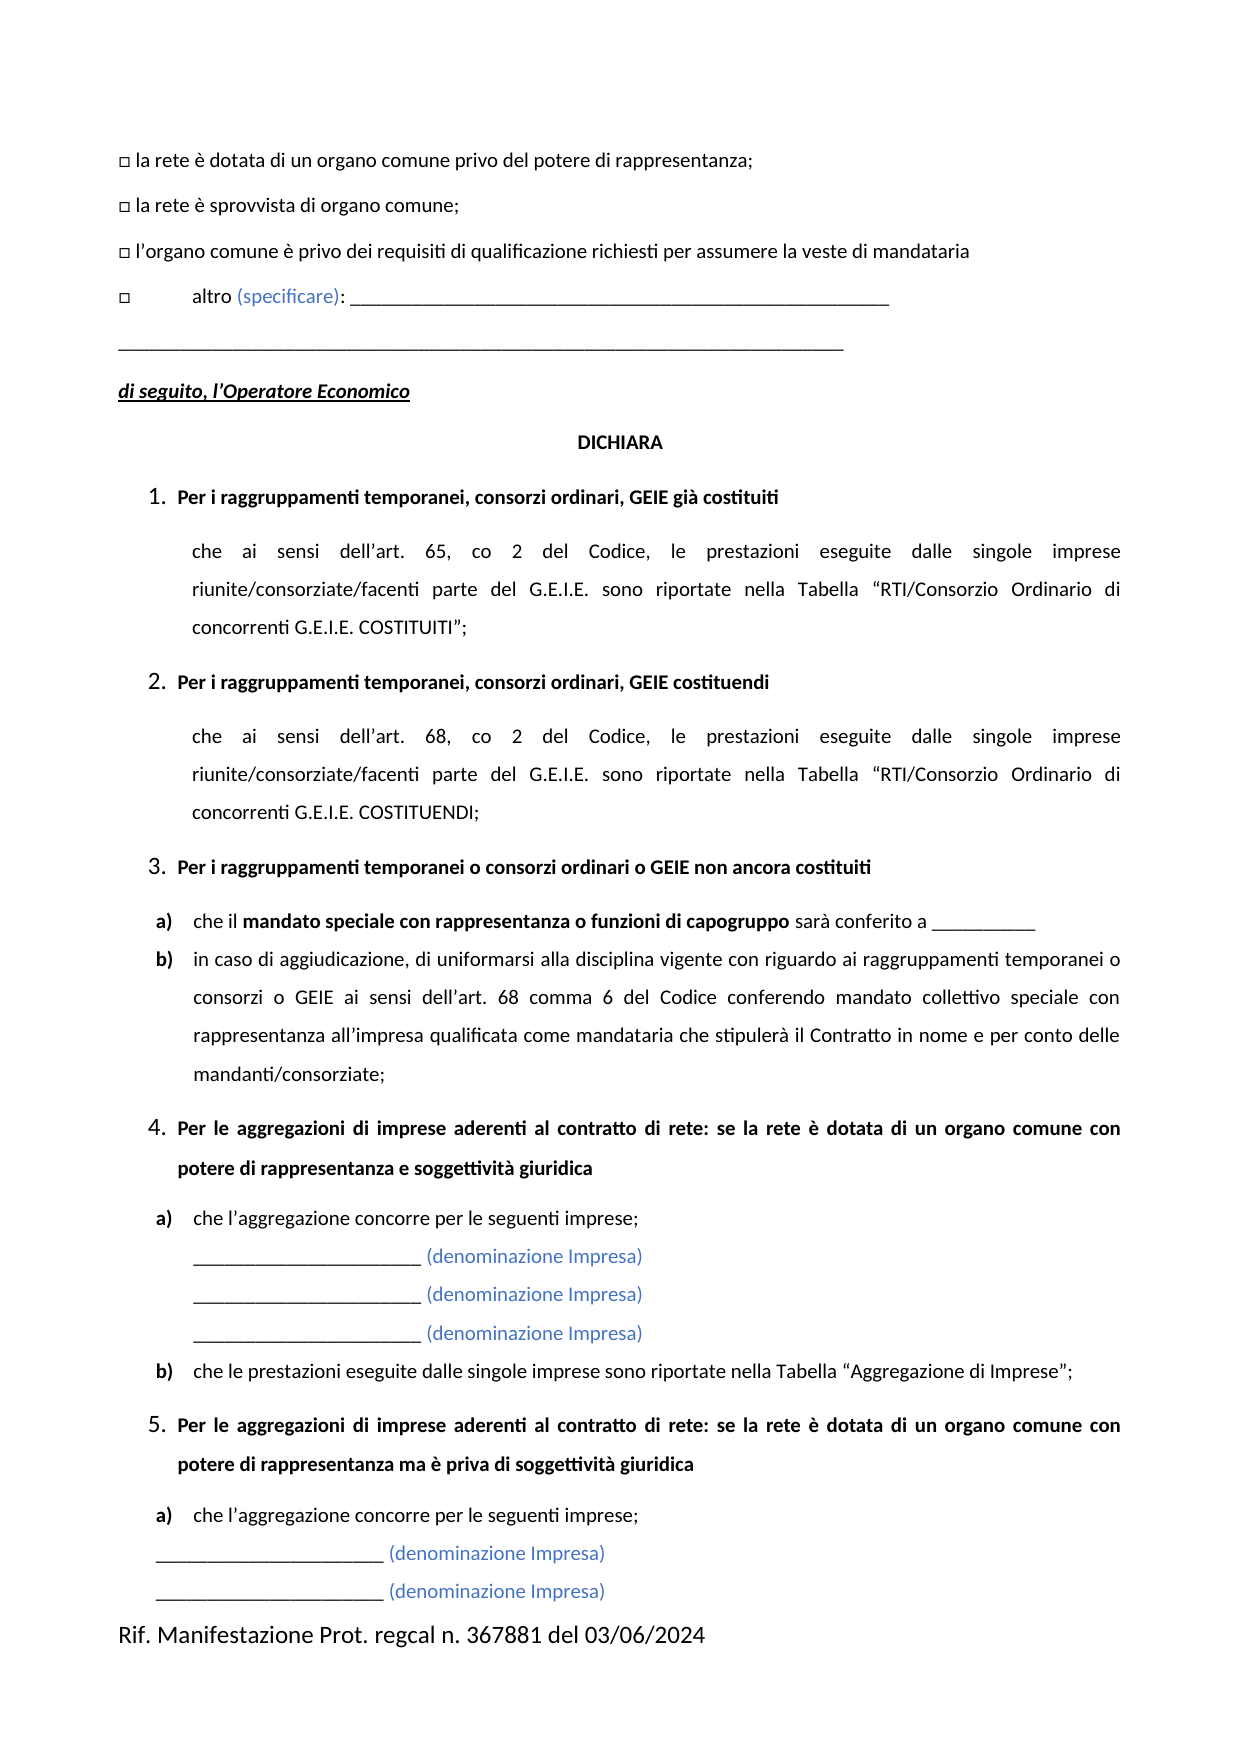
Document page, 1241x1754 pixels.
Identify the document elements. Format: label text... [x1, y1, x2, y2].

text DICHIARA [118, 429, 1122, 455]
text che ai sensi dell’art. 65, co 2 del Codice, le prestazioni eseguite dalle singole imprese riunite/consorziate/facenti parte del G.E.I.E. sono riportate nella Tabella “RTI/Consorzio Ordinario di concorrenti G.E.I.E. COSTITUITI”; [192, 538, 1122, 640]
text ______________________ (denominazione Impresa) [193, 1282, 1122, 1307]
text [156, 1540, 1122, 1566]
text ______________________________________________________________________ [118, 328, 1122, 353]
list Per le aggregazioni di imprese aderenti al contratto di rete: se la rete è dotata di un organo comune con potere di rappresentanza ma è priva di soggettività giuridica [148, 1408, 1122, 1477]
text che ai sensi dell’art. 68, co 2 del Codice, le prestazioni eseguite dalle singole imprese riunite/consorziate/facenti parte del G.E.I.E. sono riportate nella Tabella “RTI/Consorzio Ordinario di concorrenti G.E.I.E. COSTITUENDI; [192, 723, 1122, 825]
text di seguito, l’Operatore Economico [118, 379, 1122, 404]
list Per le aggregazioni di imprese aderenti al contratto di rete: se la rete è dotata di un organo comune con potere di rappresentanza e soggettività giuridica [148, 1111, 1122, 1180]
list che l’aggregazione concorre per le seguenti imprese; [156, 1502, 1122, 1528]
text ______________________ (denominazione Impresa) [193, 1243, 1122, 1269]
text □ l’organo comune è privo dei requisiti di qualificazione richiesti per assumere la veste di mandataria [118, 238, 1122, 263]
list che l’aggregazione concorre per le seguenti imprese; [156, 1205, 1122, 1231]
list Per i raggruppamenti temporanei, consorzi ordinari, GEIE già costituiti [148, 480, 1122, 510]
list che le prestazioni eseguite dalle singole imprese sono riportate nella Tabella “Aggregazione di Imprese”; [156, 1358, 1122, 1383]
list in caso di aggiudicazione, di uniformarsi alla disciplina vigente con riguardo ai raggruppamenti temporanei o consorzi o GEIE ai sensi dell’art. 68 comma 6 del Codice conferendo mandato collettivo speciale con rappresentanza all’impresa qualificata come mandataria che stipulerà il Contratto in nome e per conto delle mandanti/consorziate; [156, 946, 1122, 1086]
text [156, 1578, 1122, 1604]
list Per i raggruppamenti temporanei, consorzi ordinari, GEIE costituendi [148, 665, 1122, 696]
text □ la rete è dotata di un organo comune privo del potere di rappresentanza; [118, 148, 1122, 173]
list Per i raggruppamenti temporanei o consorzi ordinari o GEIE non ancora costituiti [148, 850, 1122, 881]
list che il mandato speciale con rappresentanza o funzioni di capogruppo sarà conferito a __________ [156, 908, 1122, 934]
text □ la rete è sprovvista di organo comune; [118, 193, 1122, 218]
text ______________________ (denominazione Impresa) [193, 1320, 1122, 1345]
text □ altro (specificare): ____________________________________________________ [118, 283, 1122, 308]
